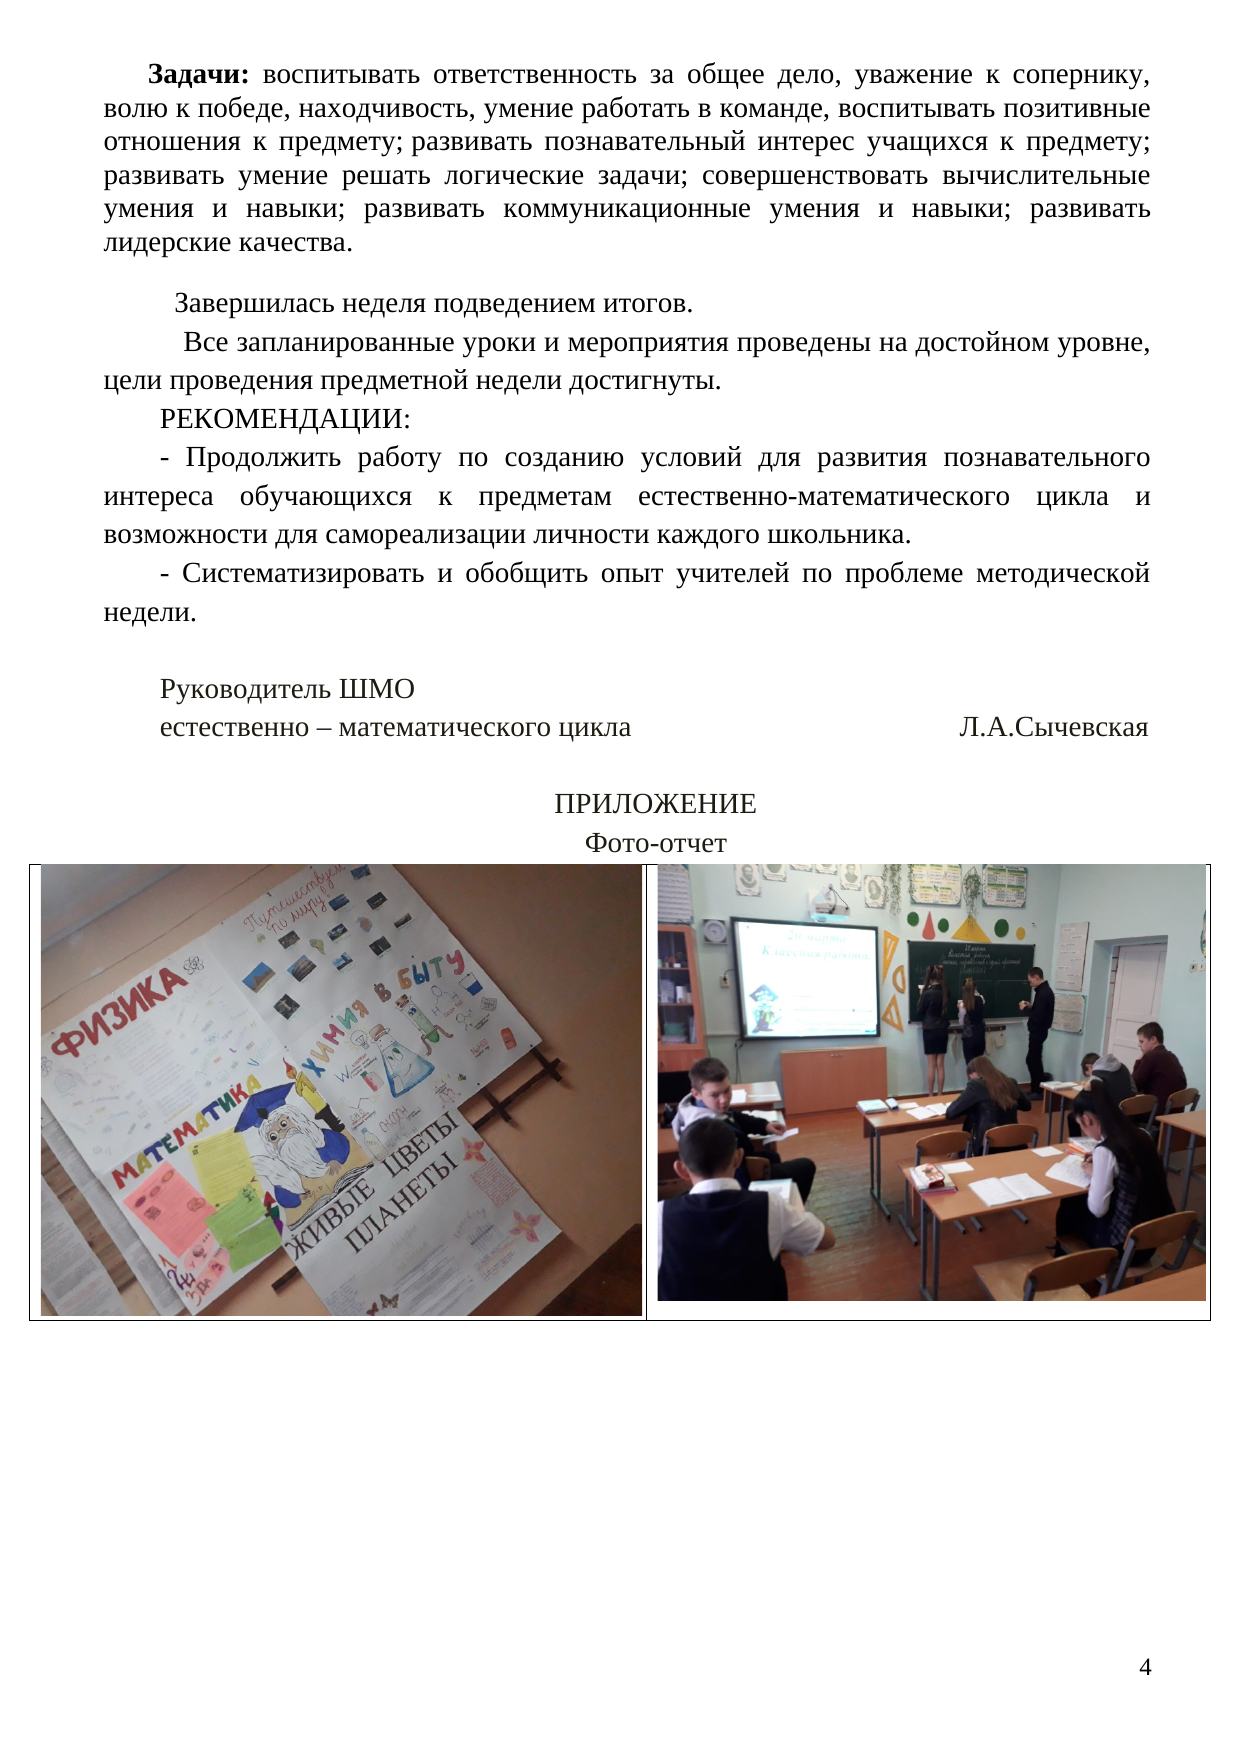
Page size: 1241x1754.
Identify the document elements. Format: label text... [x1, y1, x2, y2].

text Фото-отчет [103, 825, 1152, 858]
picture [40, 864, 643, 1316]
text РЕКОМЕНДАЦИИ: [103, 401, 1152, 434]
picture [657, 864, 1206, 1301]
text Завершилась неделя подведением итогов. [103, 285, 1152, 319]
text Руководитель ШМО [103, 671, 1152, 704]
table_header [30, 865, 646, 1320]
text Задачи: воспитывать ответственность за общее дело, уважение к сопернику, волю к победе, находчивость, умение работать в команде, воспитывать позитивные отношения к предмету; развивать познавательный интерес учащихся к предмету; развивать умение решать логические задачи; совершенствовать вычислительные умения и навыки; развивать коммуникационные умения и навыки; развивать лидерские качества. [103, 56, 1152, 257]
text естественно – математического цикла Л.А.Сычевская [103, 709, 1152, 743]
text Все запланированные уроки и мероприятия проведены на достойном уровне, цели проведения предметной недели достигнуты. [103, 324, 1152, 396]
text ПРИЛОЖЕНИЕ [103, 786, 1152, 820]
text - Продолжить работу по созданию условий для развития познавательного интереса обучающихся к предметам естественно-математического цикла и возможности для самореализации личности каждого школьника. [103, 439, 1152, 550]
table_header [647, 865, 1210, 1320]
text - Систематизировать и обобщить опыт учителей по проблеме методической недели. [103, 555, 1152, 627]
